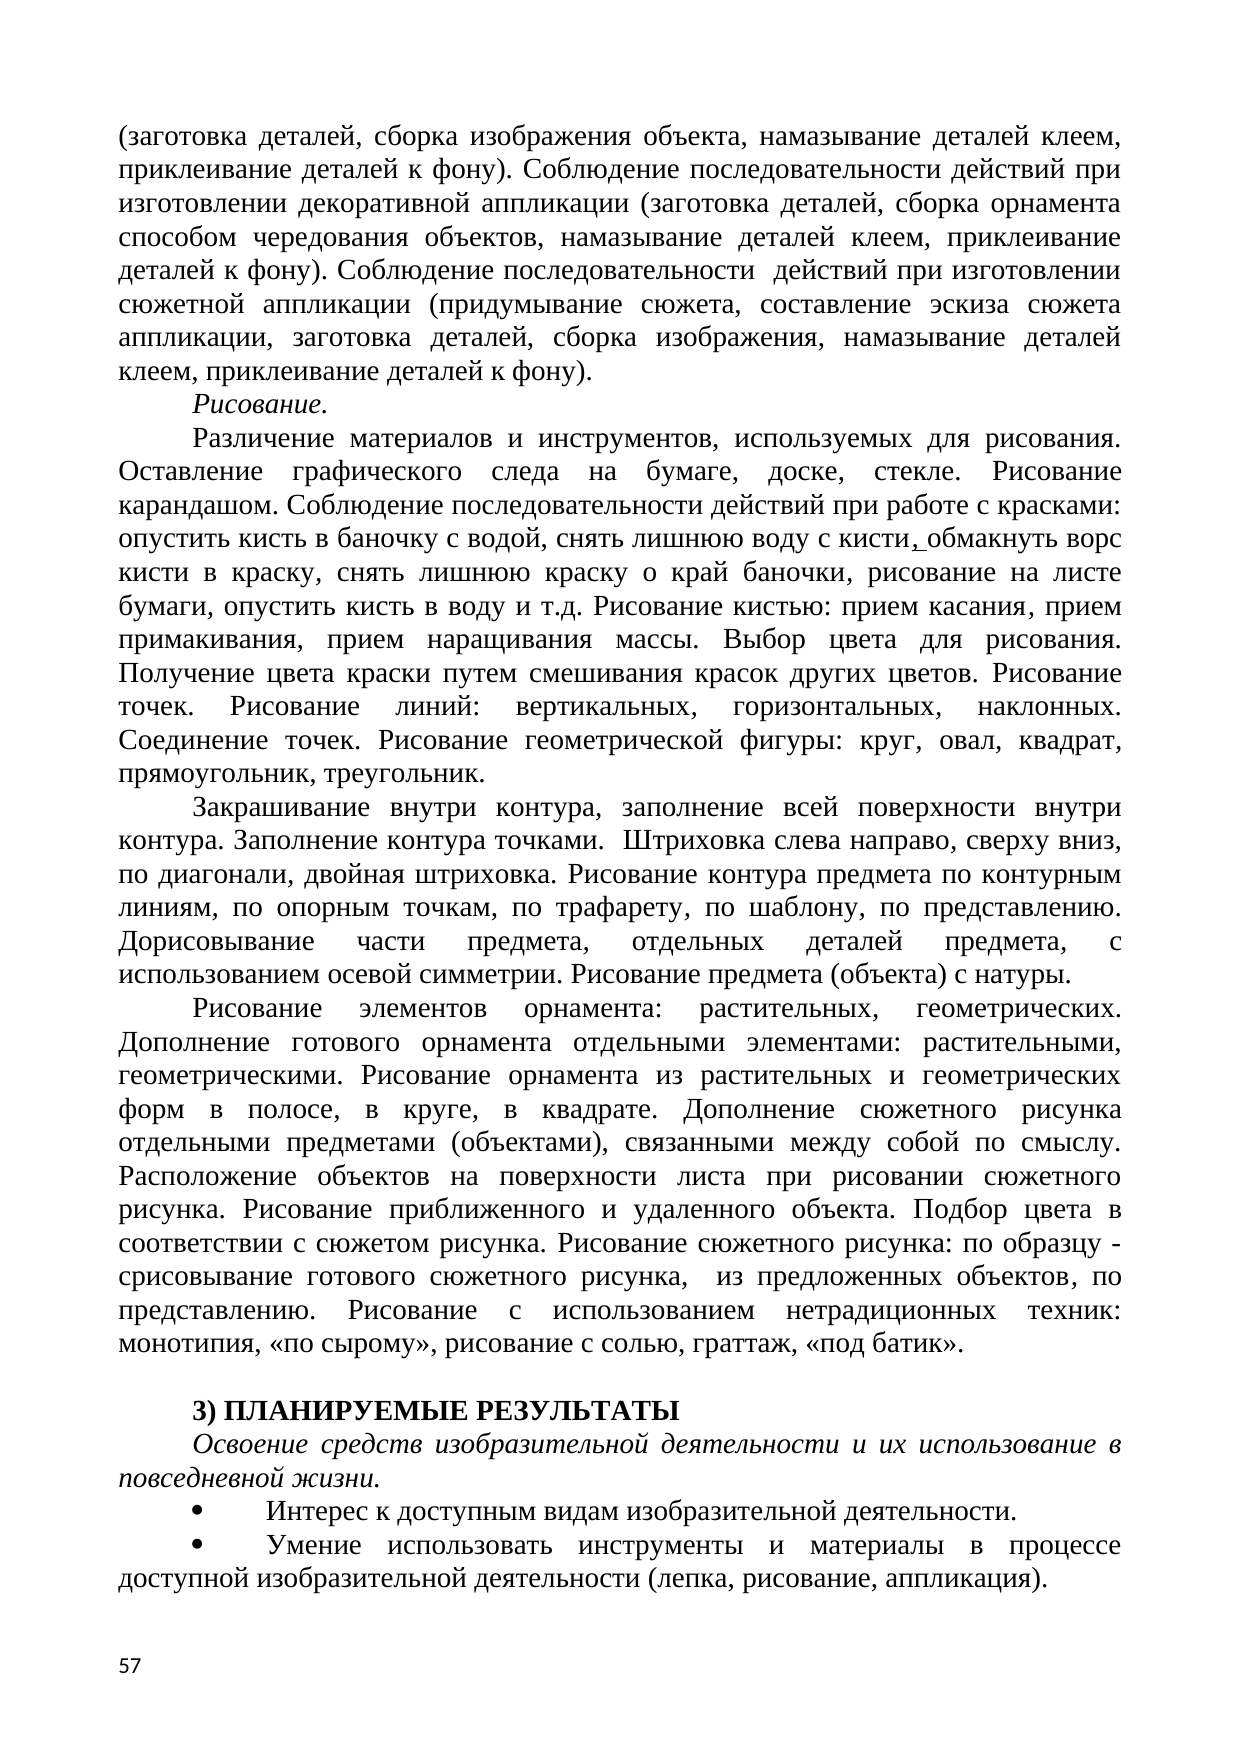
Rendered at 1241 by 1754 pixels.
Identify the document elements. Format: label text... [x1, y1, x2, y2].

text Закрашивание внутри контура, заполнение всей поверхности внутри контура. Заполнение контура точками. Штриховка слева направо, сверху вниз, по диагонали, двойная штриховка. Рисование контура предмета по контурным линиям, по опорным точкам, по трафарету, по шаблону, по представлению. Дорисовывание части предмета, отдельных деталей предмета, с использованием осевой симметрии. Рисование предмета (объекта) с натуры. [118, 789, 1122, 990]
list Интерес к доступным видам изобразительной деятельности. [118, 1493, 1122, 1527]
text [118, 118, 1122, 386]
text Различение материалов и инструментов, используемых для рисования. Оставление графического следа на бумаге, доске, стекле. Рисование карандашом. Соблюдение последовательности действий при работе с красками: опустить кисть в баночку с водой, снять лишнюю воду с кисти, обмакнуть ворс кисти в краску, снять лишнюю краску о край баночки, рисование на листе бумаги, опустить кисть в воду и т.д. Рисование кистью: прием касания, прием примакивания, прием наращивания массы. Выбор цвета для рисования. Получение цвета краски путем смешивания красок других цветов. Рисование точек. Рисование линий: вертикальных, горизонтальных, наклонных. Соединение точек. Рисование геометрической фигуры: круг, овал, квадрат, прямоугольник, треугольник. [118, 420, 1122, 789]
text Освоение средств изобразительной деятельности и их использование в повседневной жизни. [118, 1426, 1122, 1493]
text Рисование. [118, 386, 1122, 420]
list Умение использовать инструменты и материалы в процессе доступной изобразительной деятельности (лепка, рисование, аппликация). [118, 1527, 1122, 1594]
text Рисование элементов орнамента: растительных, геометрических. Дополнение готового орнамента отдельными элементами: растительными, геометрическими. Рисование орнамента из растительных и геометрических форм в полосе, в круге, в квадрате. Дополнение сюжетного рисунка отдельными предметами (объектами), связанными между собой по смыслу. Расположение объектов на поверхности листа при рисовании сюжетного рисунка. Рисование приближенного и удаленного объекта. Подбор цвета в соответствии с сюжетом рисунка. Рисование сюжетного рисунка: по образцу - срисовывание готового сюжетного рисунка, из предложенных объектов, по представлению. Рисование с использованием нетрадиционных техник: монотипия, «по сырому», рисование с солью, граттаж, «под батик». [118, 990, 1122, 1359]
text 3) ПЛАНИРУЕМЫЕ РЕЗУЛЬТАТЫ [118, 1393, 1122, 1426]
